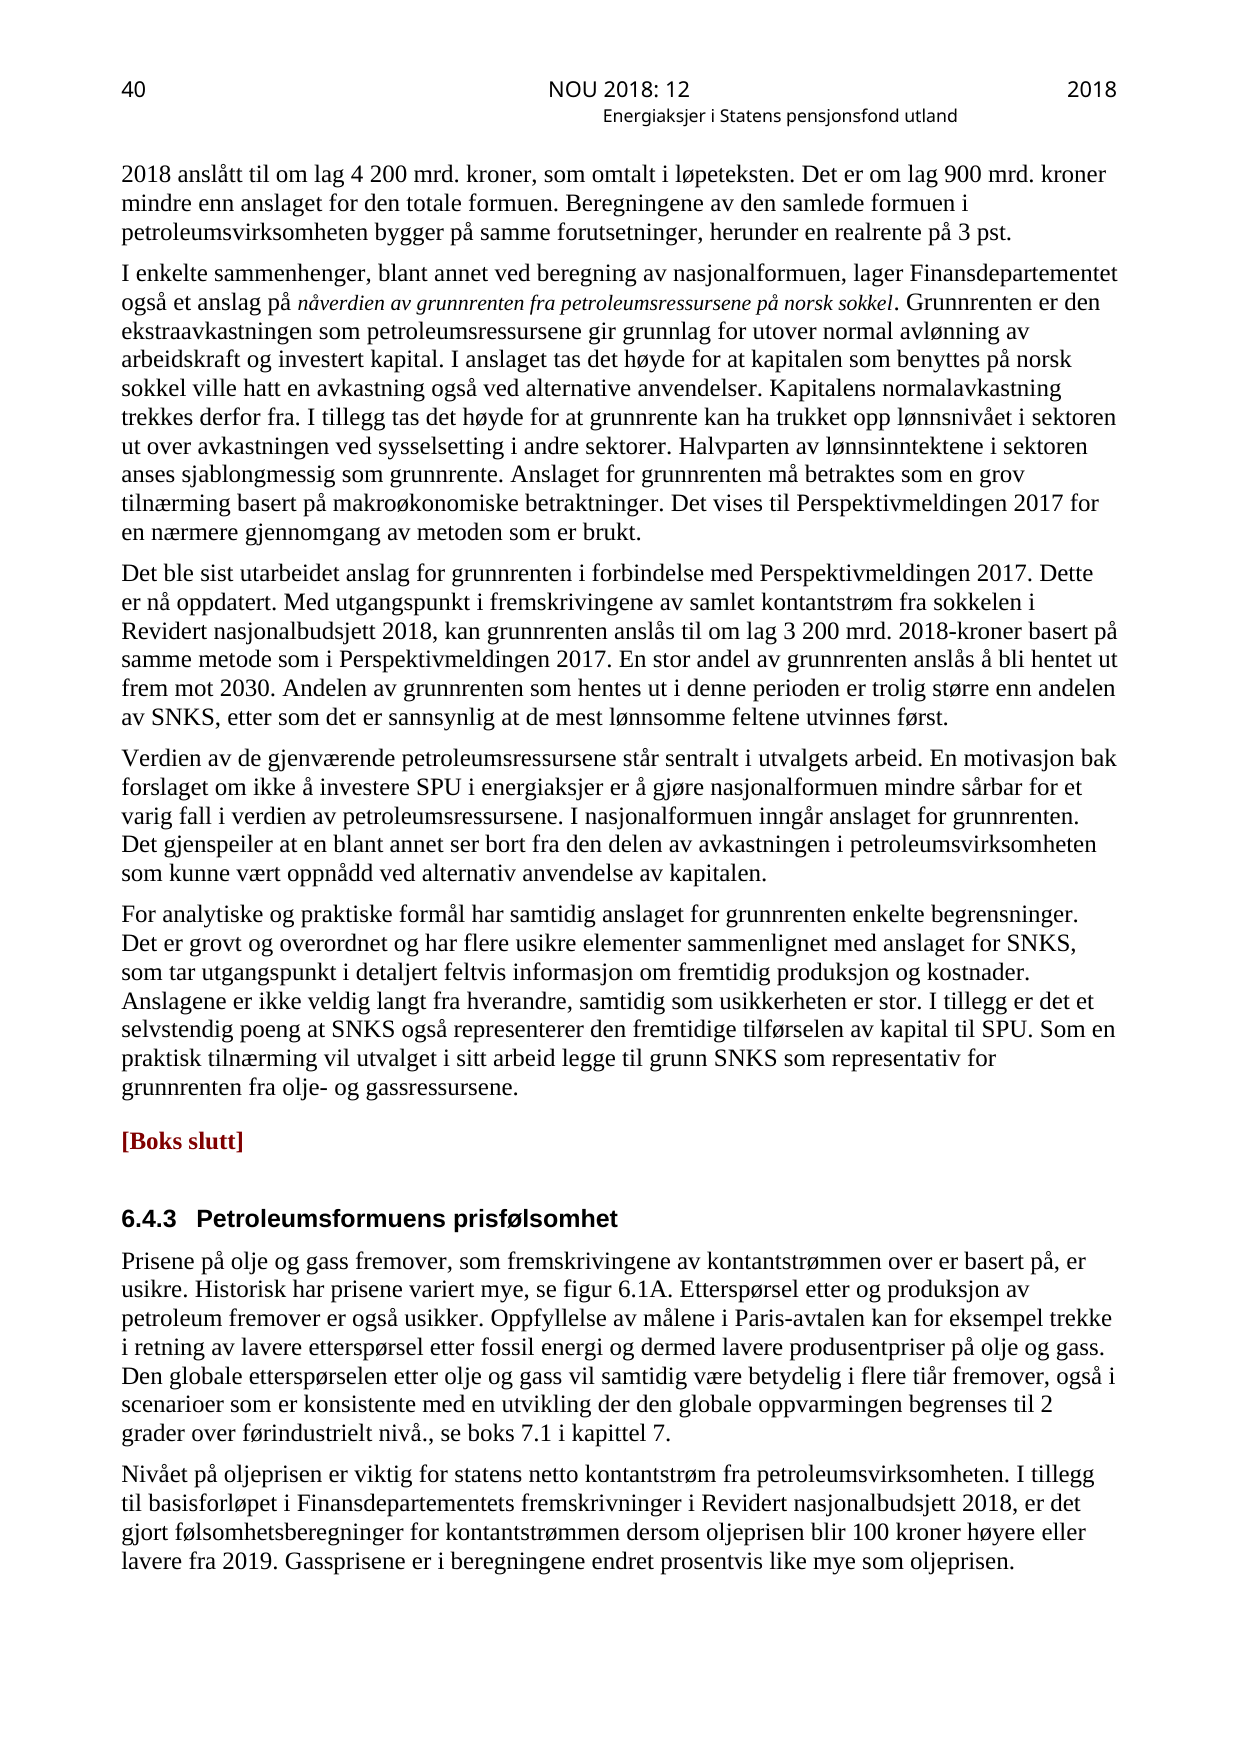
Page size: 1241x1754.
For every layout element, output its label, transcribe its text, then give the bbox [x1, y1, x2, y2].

text I enkelte sammenhenger, blant annet ved beregning av nasjonalformuen, lager Finansdepartementet også et anslag på nåverdien av grunnrenten fra petroleumsressursene på norsk sokkel. Grunnrenten er den ekstraavkastningen som petroleumsressursene gir grunnlag for utover normal avlønning av arbeidskraft og investert kapital. I anslaget tas det høyde for at kapitalen som benyttes på norsk sokkel ville hatt en avkastning også ved alternative anvendelser. Kapitalens normalavkastning trekkes derfor fra. I tillegg tas det høyde for at grunnrente kan ha trukket opp lønnsnivået i sektoren ut over avkastningen ved sysselsetting i andre sektorer. Halvparten av lønnsinntektene i sektoren anses sjablongmessig som grunnrente. Anslaget for grunnrenten må betraktes som en grov tilnærming basert på makroøkonomiske betraktninger. Det vises til Perspektivmeldingen 2017 for en nærmere gjennomgang av metoden som er brukt. [121, 258, 1119, 546]
text Det ble sist utarbeidet anslag for grunnrenten i forbindelse med Perspektivmeldingen 2017. Dette er nå oppdatert. Med utgangspunkt i fremskrivingene av samlet kontantstrøm fra sokkelen i Revidert nasjonalbudsjett 2018, kan grunnrenten anslås til om lag 3 200 mrd. 2018-kroner basert på samme metode som i Perspektivmeldingen 2017. En stor andel av grunnrenten anslås å bli hentet ut frem mot 2030. Andelen av grunnrenten som hentes ut i denne perioden er trolig større enn andelen av SNKS, etter som det er sannsynlig at de mest lønnsomme feltene utvinnes først. [121, 558, 1119, 731]
text Prisene på olje og gass fremover, som fremskrivingene av kontantstrømmen over er basert på, er usikre. Historisk har prisene variert mye, se figur 6.1A. Etterspørsel etter og produksjon av petroleum fremover er også usikker. Oppfyllelse av målene i Paris-avtalen kan for eksempel trekke i retning av lavere etterspørsel etter fossil energi og dermed lavere produsentpriser på olje og gass. Den globale etterspørselen etter olje og gass vil samtidig være betydelig i flere tiår fremover, også i scenarioer som er konsistente med en utvikling der den globale oppvarmingen begrenses til 2 grader over førindustrielt nivå., se boks 7.1 i kapittel 7. [121, 1246, 1119, 1447]
text Nivået på oljeprisen er viktig for statens netto kontantstrøm fra petroleumsvirksomheten. I tillegg til basisforløpet i Finansdepartementets fremskrivninger i Revidert nasjonalbudsjett 2018, er det gjort følsomhetsberegninger for kontantstrømmen dersom oljeprisen blir 100 kroner høyere eller lavere fra 2019. Gassprisene er i beregningene endret prosentvis like mye som oljeprisen. [121, 1459, 1119, 1574]
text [121, 159, 1119, 246]
text [Boks slutt] [121, 1126, 1119, 1154]
text For analytiske og praktiske formål har samtidig anslaget for grunnrenten enkelte begrensninger. Det er grovt og overordnet og har flere usikre elementer sammenlignet med anslaget for SNKS, som tar utgangspunkt i detaljert feltvis informasjon om fremtidig produksjon og kostnader. Anslagene er ikke veldig langt fra hverandre, samtidig som usikkerheten er stor. I tillegg er det et selvstendig poeng at SNKS også representerer den fremtidige tilførselen av kapital til SPU. Som en praktisk tilnærming vil utvalget i sitt arbeid legge til grunn SNKS som representativ for grunnrenten fra olje- og gassressursene. [121, 899, 1119, 1101]
subtitle Petroleumsformuens prisfølsomhet [121, 1204, 1119, 1233]
text Verdien av de gjenværende petroleumsressursene står sentralt i utvalgets arbeid. En motivasjon bak forslaget om ikke å investere SPU i energiaksjer er å gjøre nasjonalformuen mindre sårbar for et varig fall i verdien av petroleumsressursene. I nasjonalformuen inngår anslaget for grunnrenten. Det gjenspeiler at en blant annet ser bort fra den delen av avkastningen i petroleumsvirksomheten som kunne vært oppnådd ved alternativ anvendelse av kapitalen. [121, 743, 1119, 887]
